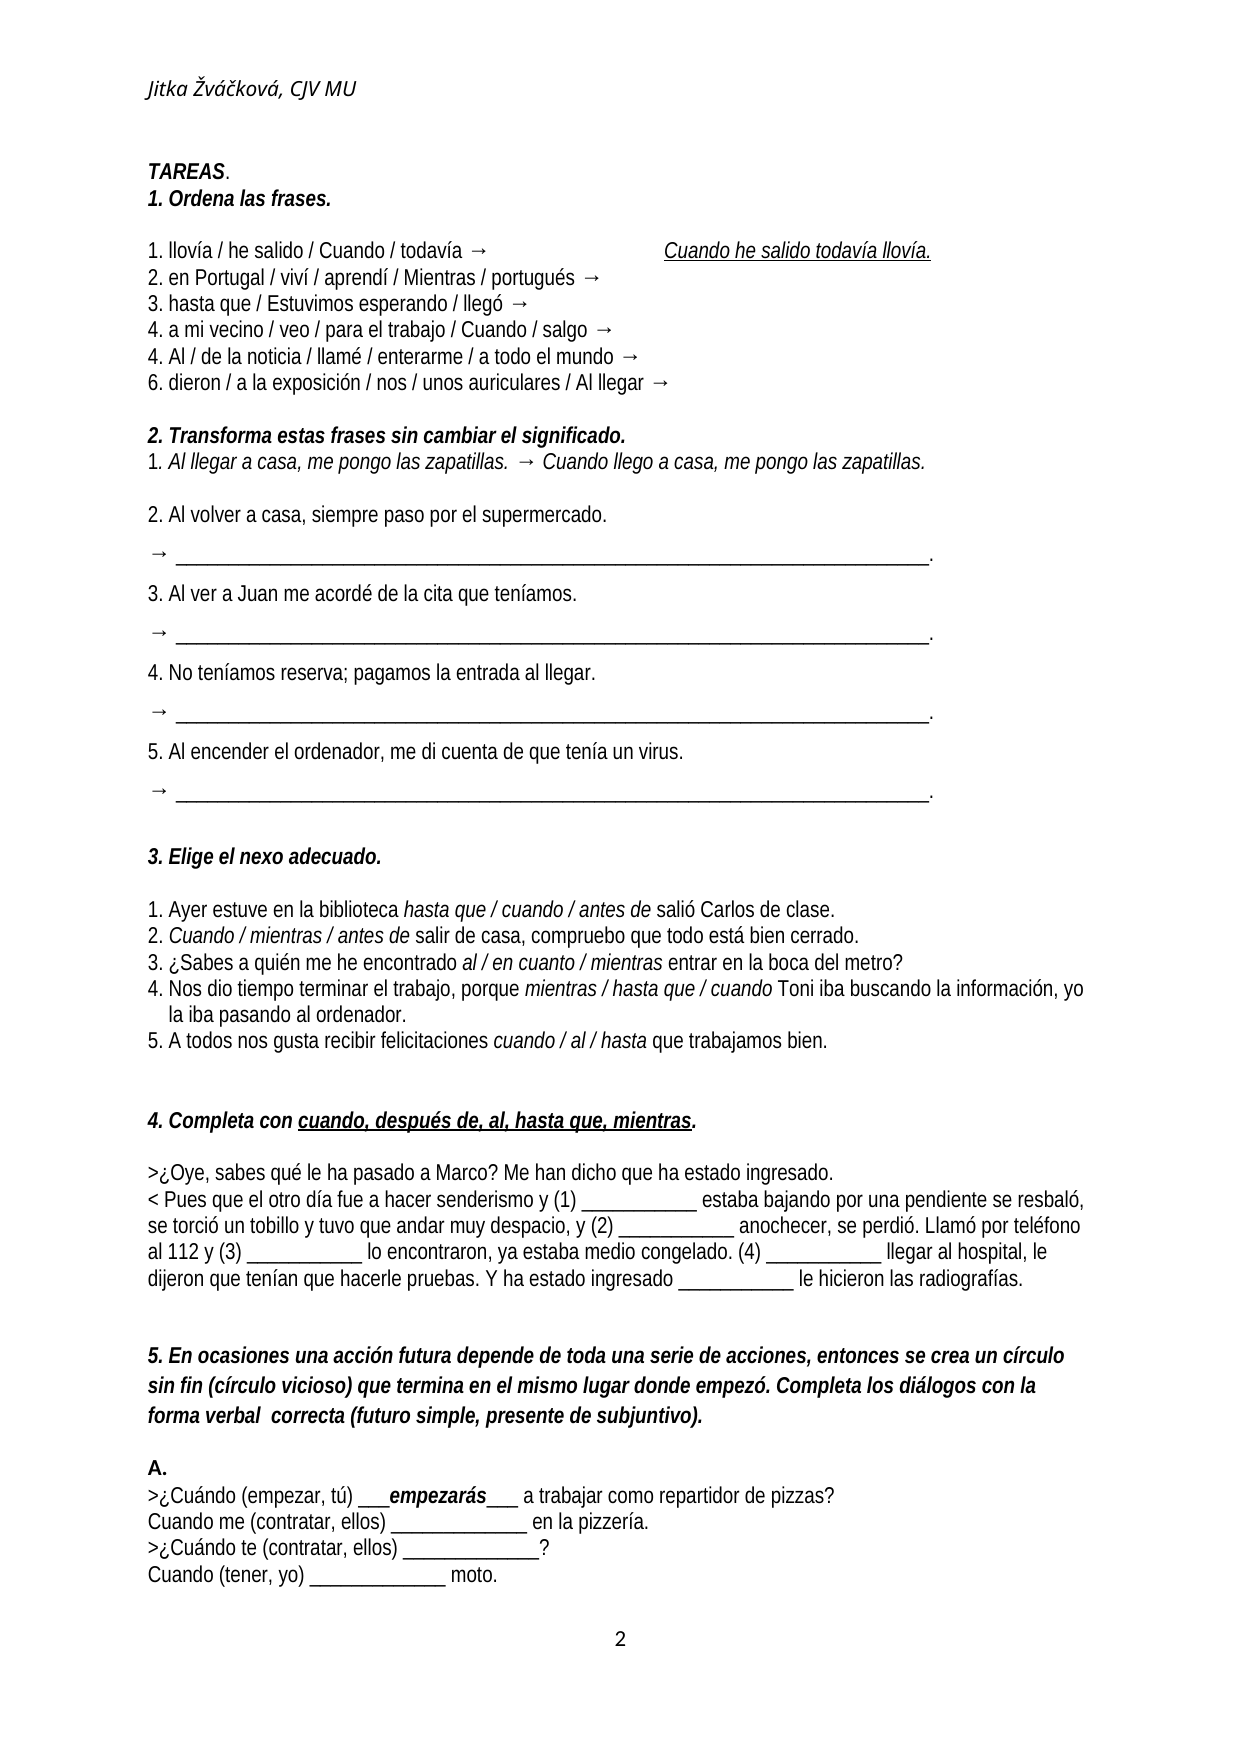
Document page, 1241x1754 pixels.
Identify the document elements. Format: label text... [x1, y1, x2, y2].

text 5. En ocasiones una acción futura depende de toda una serie de acciones, entonces se crea un círculo sin fin (círculo vicioso) que termina en el mismo lugar donde empezó. Completa los diálogos con la forma verbal correcta (futuro simple, presente de subjuntivo). [148, 1342, 1093, 1429]
text 1. Al llegar a casa, me pongo las zapatillas. → Cuando llego a casa, me pongo las zapatillas. [148, 448, 1093, 474]
text 3. hasta que / Estuvimos esperando / llegó → [148, 290, 1093, 316]
text 2. Al volver a casa, siempre paso por el supermercado. [148, 501, 1093, 527]
text TAREAS. [148, 158, 1093, 184]
text 1. Ordena las frases. [148, 184, 1093, 211]
text 2. Transforma estas frases sin cambiar el significado. [148, 422, 1093, 448]
text >¿Oye, sabes qué le ha pasado a Marco? Me han dicho que ha estado ingresado. [148, 1159, 1093, 1186]
text 3. Elige el nexo adecuado. [148, 843, 1093, 869]
text 3. ¿Sabes a quién me he encontrado al / en cuanto / mientras entrar en la boca del metro? [148, 948, 1093, 975]
text A. >¿Cuándo (empezar, tú) ___empezarás___ a trabajar como repartidor de pizzas? [148, 1453, 1093, 1508]
text 5. Al encender el ordenador, me di cuenta de que tenía un virus. [148, 738, 1093, 764]
text → ________________________________________________________________________. [148, 619, 1093, 646]
text >¿Cuándo te (contratar, ellos) _____________? [148, 1534, 1093, 1561]
text Cuando me (contratar, ellos) _____________ en la pizzería. [148, 1508, 1093, 1534]
text → ________________________________________________________________________. [148, 698, 1093, 724]
text 4. Al / de la noticia / llamé / enterarme / a todo el mundo → [148, 343, 1093, 369]
text 4. No teníamos reserva; pagamos la entrada al llegar. [148, 659, 1093, 685]
text 4. a mi vecino / veo / para el trabajo / Cuando / salgo → [148, 316, 1093, 343]
text 1. llovía / he salido / Cuando / todavía → Cuando he salido todavía llovía. [148, 237, 1093, 264]
text 1. Ayer estuve en la biblioteca hasta que / cuando / antes de salió Carlos de clase. [148, 896, 1093, 922]
text 4. Completa con cuando, después de, al, hasta que, mientras. [148, 1107, 1093, 1133]
text 2. Cuando / mientras / antes de salir de casa, compruebo que todo está bien cerrado. [148, 922, 1093, 948]
text 5. A todos nos gusta recibir felicitaciones cuando / al / hasta que trabajamos bien. [148, 1027, 1093, 1054]
text 2. en Portugal / viví / aprendí / Mientras / portugués → [148, 264, 1093, 290]
text → ________________________________________________________________________. [148, 777, 1093, 803]
text Cuando (tener, yo) _____________ moto. [148, 1561, 1093, 1587]
text 6. dieron / a la exposición / nos / unos auriculares / Al llegar → [148, 369, 1093, 395]
text < Pues que el otro día fue a hacer senderismo y (1) ___________ estaba bajando por una pendiente se resbaló, se torció un tobillo y tuvo que andar muy despacio, y (2) ___________ anochecer, se perdió. Llamó por teléfono al 112 y (3) ___________ lo encontraron, ya estaba medio congelado. (4) ___________ llegar al hospital, le dijeron que tenían que hacerle pruebas. Y ha estado ingresado ___________ le hicieron las radiografías. [148, 1186, 1093, 1291]
text 3. Al ver a Juan me acordé de la cita que teníamos. [148, 580, 1093, 606]
text → ________________________________________________________________________. [148, 540, 1093, 567]
text la iba pasando al ordenador. [148, 1001, 1093, 1027]
text 4. Nos dio tiempo terminar el trabajo, porque mientras / hasta que / cuando Toni iba buscando la información, yo [148, 975, 1093, 1001]
